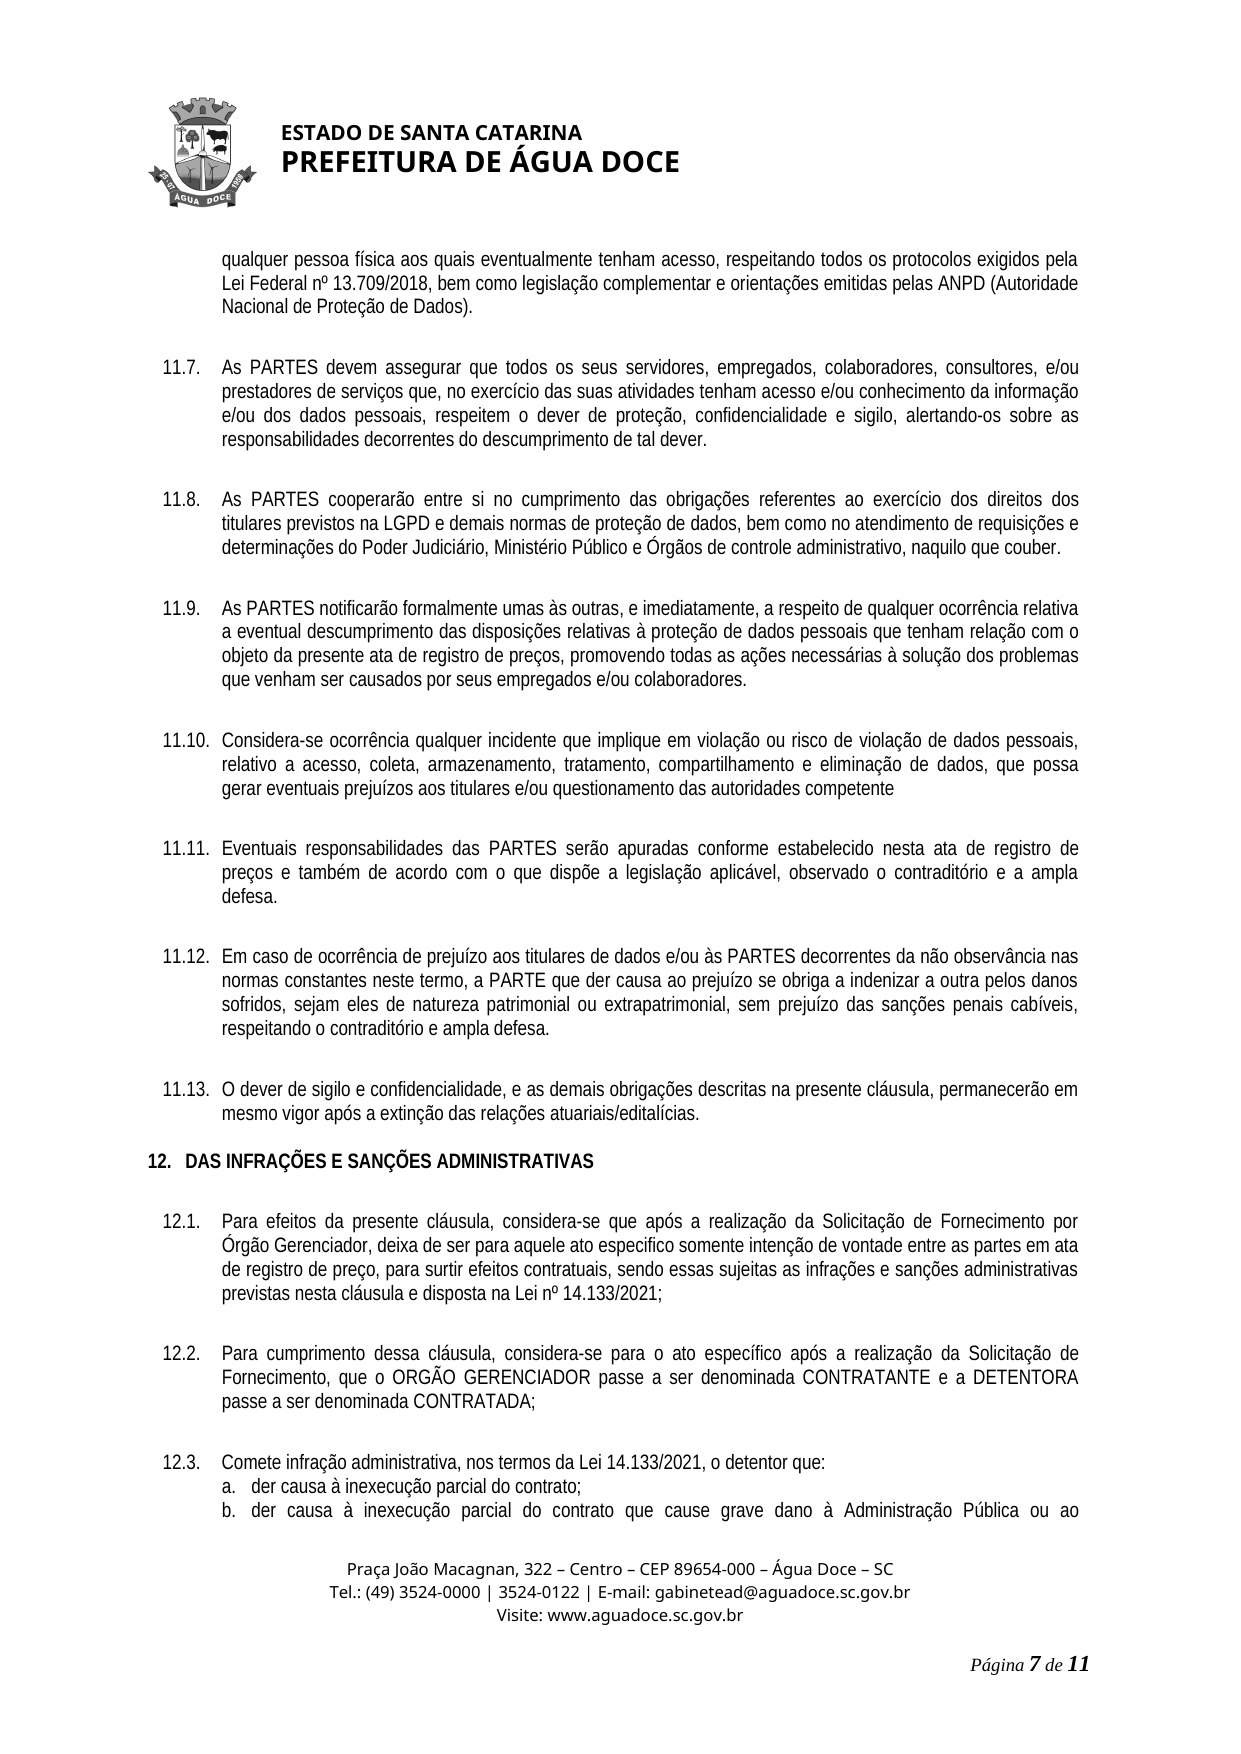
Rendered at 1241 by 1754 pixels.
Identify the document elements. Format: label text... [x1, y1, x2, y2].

list Eventuais responsabilidades das PARTES serão apuradas conforme estabelecido nesta ata de registro de preços e também de acordo com o que dispõe a legislação aplicável, observado o contraditório e a ampla defesa. [162, 836, 1080, 908]
list Para cumprimento dessa cláusula, considera-se para o ato específico após a realização da Solicitação de Fornecimento, que o ORGÃO GERENCIADOR passe a ser denominada CONTRATANTE e a DETENTORA passe a ser denominada CONTRATADA; [162, 1341, 1080, 1413]
list As PARTES devem assegurar que todos os seus servidores, empregados, colaboradores, consultores, e/ou prestadores de serviços que, no exercício das suas atividades tenham acesso e/ou conhecimento da informação e/ou dos dados pessoais, respeitem o dever de proteção, confidencialidade e sigilo, alertando-os sobre as responsabilidades decorrentes do descumprimento de tal dever. [162, 355, 1080, 451]
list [162, 246, 1080, 318]
list As PARTES cooperarão entre si no cumprimento das obrigações referentes ao exercício dos direitos dos titulares previstos na LGPD e demais normas de proteção de dados, bem como no atendimento de requisições e determinações do Poder Judiciário, Ministério Público e Órgãos de controle administrativo, naquilo que couber. [162, 487, 1080, 559]
list As PARTES notificarão formalmente umas às outras, e imediatamente, a respeito de qualquer ocorrência relativa a eventual descumprimento das disposições relativas à proteção de dados pessoais que tenham relação com o objeto da presente ata de registro de preços, promovendo todas as ações necessárias à solução dos problemas que venham ser causados por seus empregados e/ou colaboradores. [162, 595, 1080, 691]
list Considera-se ocorrência qualquer incidente que implique em violação ou risco de violação de dados pessoais, relativo a acesso, coleta, armazenamento, tratamento, compartilhamento e eliminação de dados, que possa gerar eventuais prejuízos aos titulares e/ou questionamento das autoridades competente [162, 728, 1080, 799]
list Comete infração administrativa, nos termos da Lei 14.133/2021, o detentor que: [162, 1449, 1080, 1473]
list DAS INFRAÇÕES E SANÇÕES ADMINISTRATIVAS [148, 1148, 1080, 1172]
list Para efeitos da presente cláusula, considera-se que após a realização da Solicitação de Fornecimento por Órgão Gerenciador, deixa de ser para aquele ato especifico somente intenção de vontade entre as partes em ata de registro de preço, para surtir efeitos contratuais, sendo essas sujeitas as infrações e sanções administrativas previstas nesta cláusula e disposta na Lei nº 14.133/2021; [162, 1209, 1080, 1305]
list O dever de sigilo e confidencialidade, e as demais obrigações descritas na presente cláusula, permanecerão em mesmo vigor após a extinção das relações atuariais/editalícias. [162, 1077, 1080, 1124]
list der causa à inexecução parcial do contrato; [222, 1473, 1080, 1497]
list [222, 1497, 1080, 1521]
list Em caso de ocorrência de prejuízo aos titulares de dados e/ou às PARTES decorrentes da não observância nas normas constantes neste termo, a PARTE que der causa ao prejuízo se obriga a indenizar a outra pelos danos sofridos, sejam eles de natureza patrimonial ou extrapatrimonial, sem prejuízo das sanções penais cabíveis, respeitando o contraditório e ampla defesa. [162, 944, 1080, 1040]
